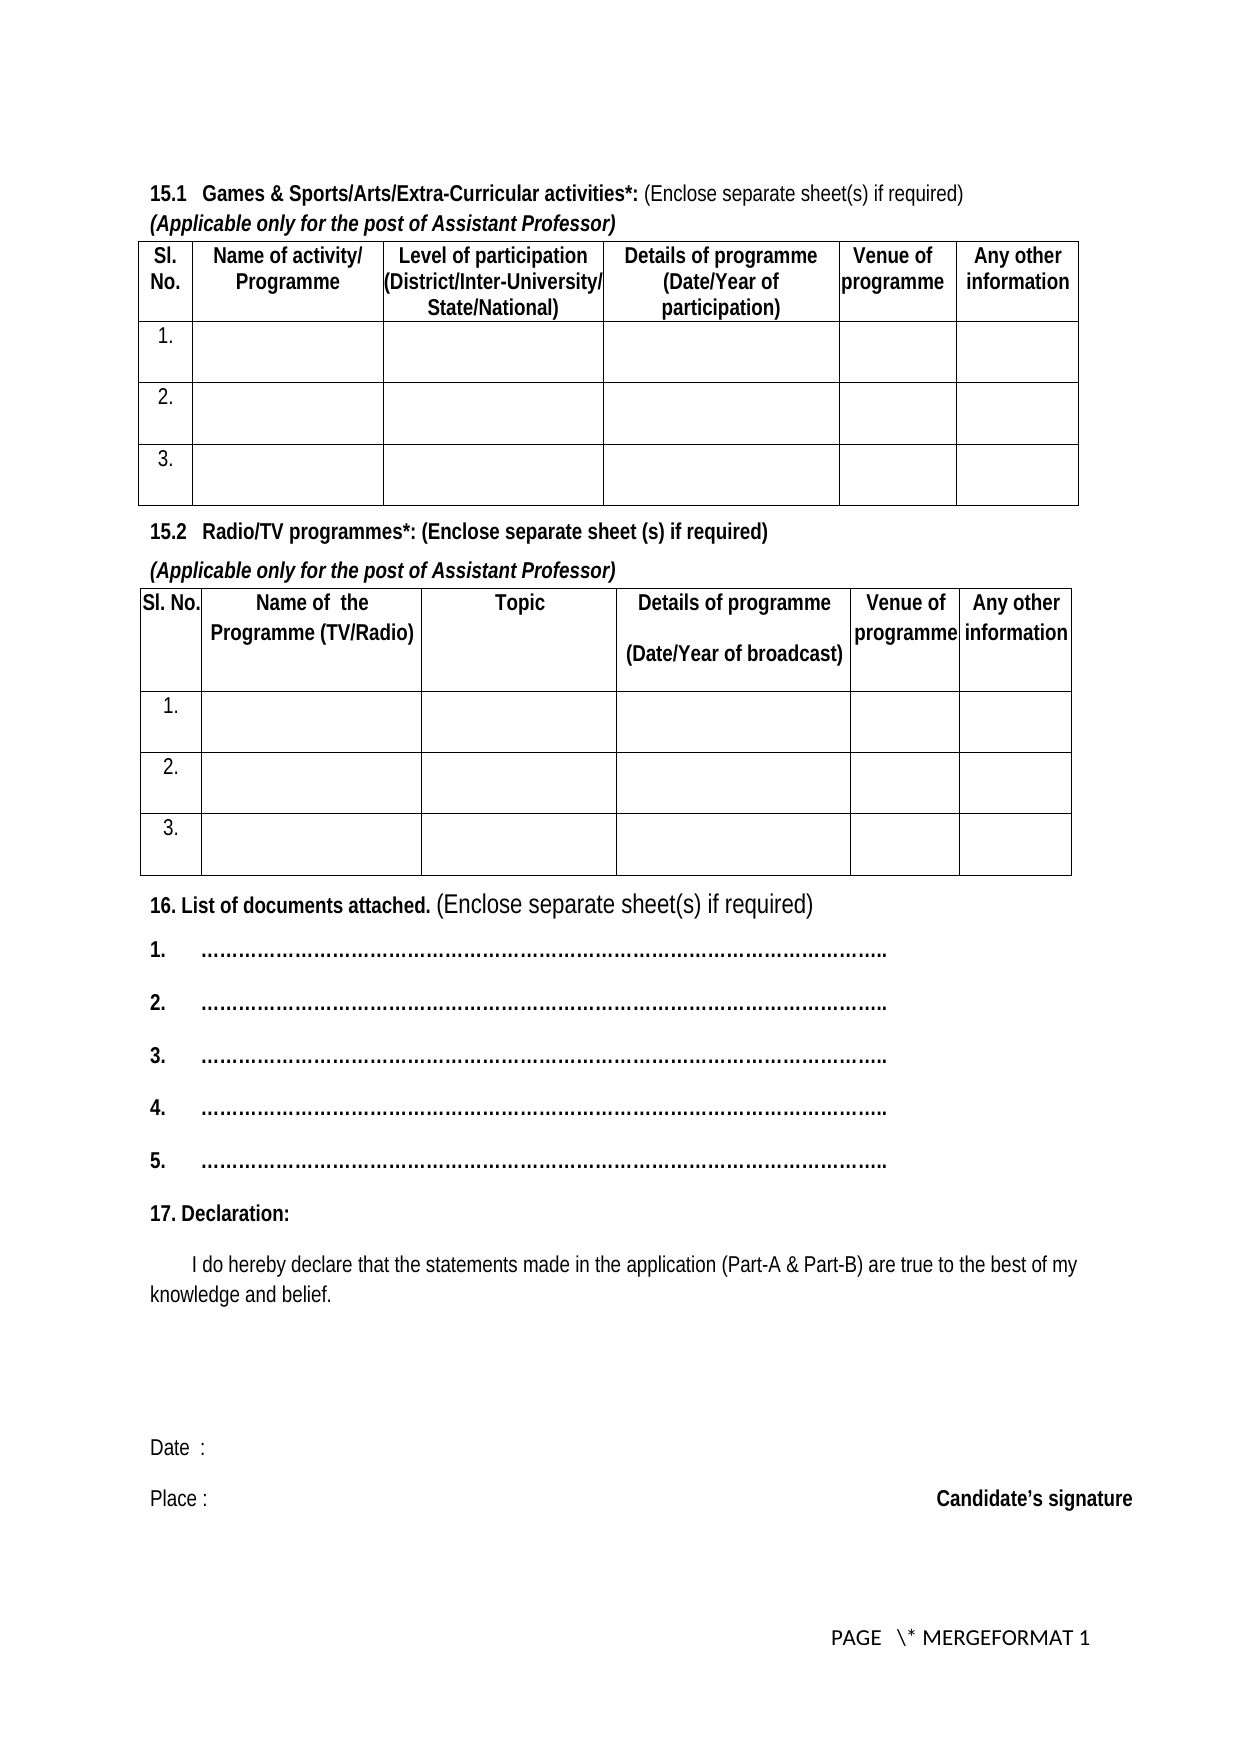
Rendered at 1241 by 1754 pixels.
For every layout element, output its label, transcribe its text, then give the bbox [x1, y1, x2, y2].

table_cell [202, 814, 421, 874]
table_cell [202, 753, 421, 813]
table_cell [960, 753, 1071, 813]
table_cell ……………………………………………………………………………………………….. [189, 1042, 1079, 1094]
table_cell [960, 692, 1071, 752]
table_cell 2. [139, 383, 192, 443]
table_cell [384, 445, 603, 505]
table_header Any other information [957, 242, 1078, 321]
table_cell [384, 383, 603, 443]
table_cell [840, 445, 956, 505]
table_cell 5. [139, 1147, 189, 1200]
table_cell 2. [139, 989, 189, 1042]
table_cell [840, 383, 956, 443]
table_cell ……………………………………………………………………………………………….. [189, 989, 1079, 1042]
table_cell [193, 445, 383, 505]
table_header Name of activity/ Programme [193, 242, 383, 321]
table_cell 3. [141, 814, 201, 874]
table_cell 4. [139, 1094, 189, 1147]
table_cell 17. Declaration: I do hereby declare that the statements made in the application (Part-A & Part-B) are true to the best of my knowledge and belief. [139, 1200, 1144, 1332]
table_cell [851, 814, 959, 874]
table_header Level of participation (District/Inter-University/ State/National) [384, 242, 603, 321]
table_cell [604, 322, 839, 382]
table_cell 1. [141, 692, 201, 752]
table_cell 3. [139, 445, 192, 505]
table_cell [617, 814, 850, 874]
table_cell [604, 383, 839, 443]
table_header Sl. No. [139, 242, 192, 321]
table_cell [422, 753, 616, 813]
table_cell [202, 692, 421, 752]
table_header Any other information [960, 589, 1071, 691]
text (Applicable only for the post of Assistant Professor) [150, 557, 1090, 583]
table_header Details of programme (Date/Year of broadcast) [617, 589, 850, 691]
table_cell 2. [141, 753, 201, 813]
table_cell [957, 383, 1078, 443]
table_header Venue of programme [851, 589, 959, 691]
table_cell [957, 445, 1078, 505]
table_cell Date : Place : [139, 1332, 652, 1587]
table_cell [851, 753, 959, 813]
table_cell [851, 692, 959, 752]
text 16. List of documents attached. (Enclose separate sheet(s) if required) [150, 888, 1090, 919]
table_header Topic [422, 589, 616, 691]
table_cell [957, 322, 1078, 382]
table_header Name of the Programme (TV/Radio) [202, 589, 421, 691]
table_cell [422, 692, 616, 752]
table_header ……………………………………………………………………………………………….. [189, 936, 1079, 989]
table_header Details of programme (Date/Year of participation) [604, 242, 839, 321]
table_cell Candidate’s signature [653, 1332, 1144, 1587]
table_cell 3. [139, 1042, 189, 1094]
table_header Venue of programme [840, 242, 956, 321]
table_cell [840, 322, 956, 382]
table_cell ……………………………………………………………………………………………….. [189, 1094, 1079, 1147]
table_cell [617, 753, 850, 813]
table_cell [960, 814, 1071, 874]
table_cell [384, 322, 603, 382]
table_cell ……………………………………………………………………………………………….. [189, 1147, 1079, 1200]
text 15.1 Games & Sports/Arts/Extra-Curricular activities*: (Enclose separate sheet(s) if required) [150, 180, 1090, 207]
text (Applicable only for the post of Assistant Professor) [150, 210, 1090, 237]
table_cell [193, 322, 383, 382]
table_header 1. [139, 936, 189, 989]
table_header Sl. No. [141, 589, 201, 691]
table_cell [193, 383, 383, 443]
table_cell 1. [139, 322, 192, 382]
table_cell [422, 814, 616, 874]
table_cell [617, 692, 850, 752]
text 15.2 Radio/TV programmes*: (Enclose separate sheet (s) if required) [150, 518, 1090, 545]
table_cell [604, 445, 839, 505]
